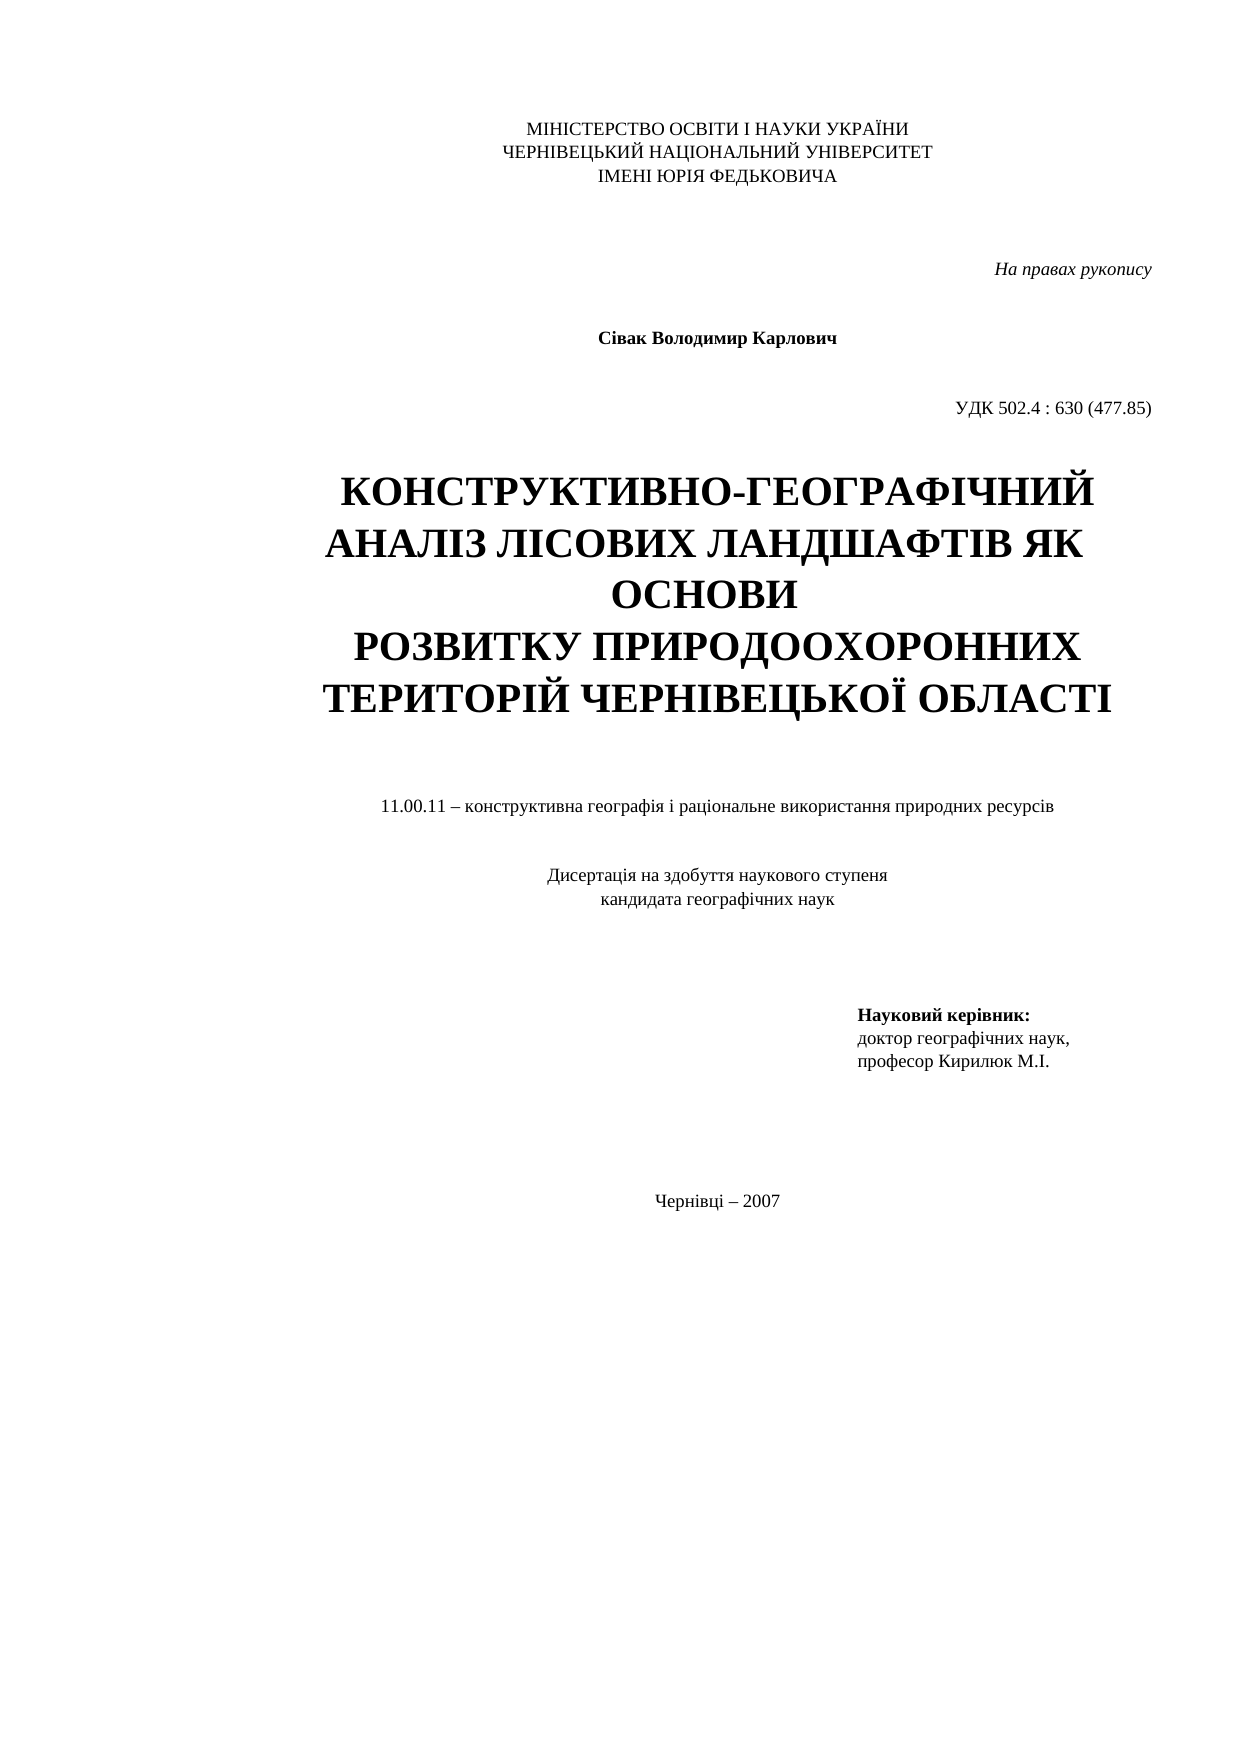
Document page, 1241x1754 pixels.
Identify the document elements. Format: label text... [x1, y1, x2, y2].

text Чернівці – 2007 [256, 1189, 1152, 1211]
text КОНСТРУКТИВНО-ГЕОГРАФІЧНИЙ АНАЛІЗ ЛІСОВИХ ЛАНДШАФТІВ ЯК ОСНОВИ [256, 467, 1152, 618]
table_header Науковий керівник: [740, 1004, 1152, 1027]
table_cell професор Кирилюк М.І. [740, 1050, 1152, 1073]
text На правах рукопису [256, 257, 1152, 279]
text УДК 502.4 : 630 (477.85) [256, 397, 1152, 418]
text Сівак Володимир Карлович [256, 327, 1152, 349]
text 11.00.11 – конструктивна географія і раціональне використання природних ресурсів [256, 794, 1152, 816]
text РОЗВИТКУ ПРИРОДООХОРОННИХ [256, 622, 1152, 669]
text Дисертація на здобуття наукового ступеня [256, 864, 1152, 886]
text ІМЕНІ ЮРІЯ ФЕДЬКОВИЧА [256, 164, 1152, 186]
text ЧЕРНІВЕЦЬКИЙ НАЦІОНАЛЬНИЙ УНІВЕРСИТЕТ [256, 141, 1152, 163]
text МІНІСТЕРСТВО ОСВІТИ І НАУКИ УКРАЇНИ [256, 118, 1152, 140]
text кандидата географічних наук [256, 887, 1152, 909]
text ТЕРИТОРІЙ ЧЕРНІВЕЦЬКОЇ ОБЛАСТІ [256, 673, 1152, 721]
table_cell доктор географічних наук, [740, 1027, 1152, 1050]
